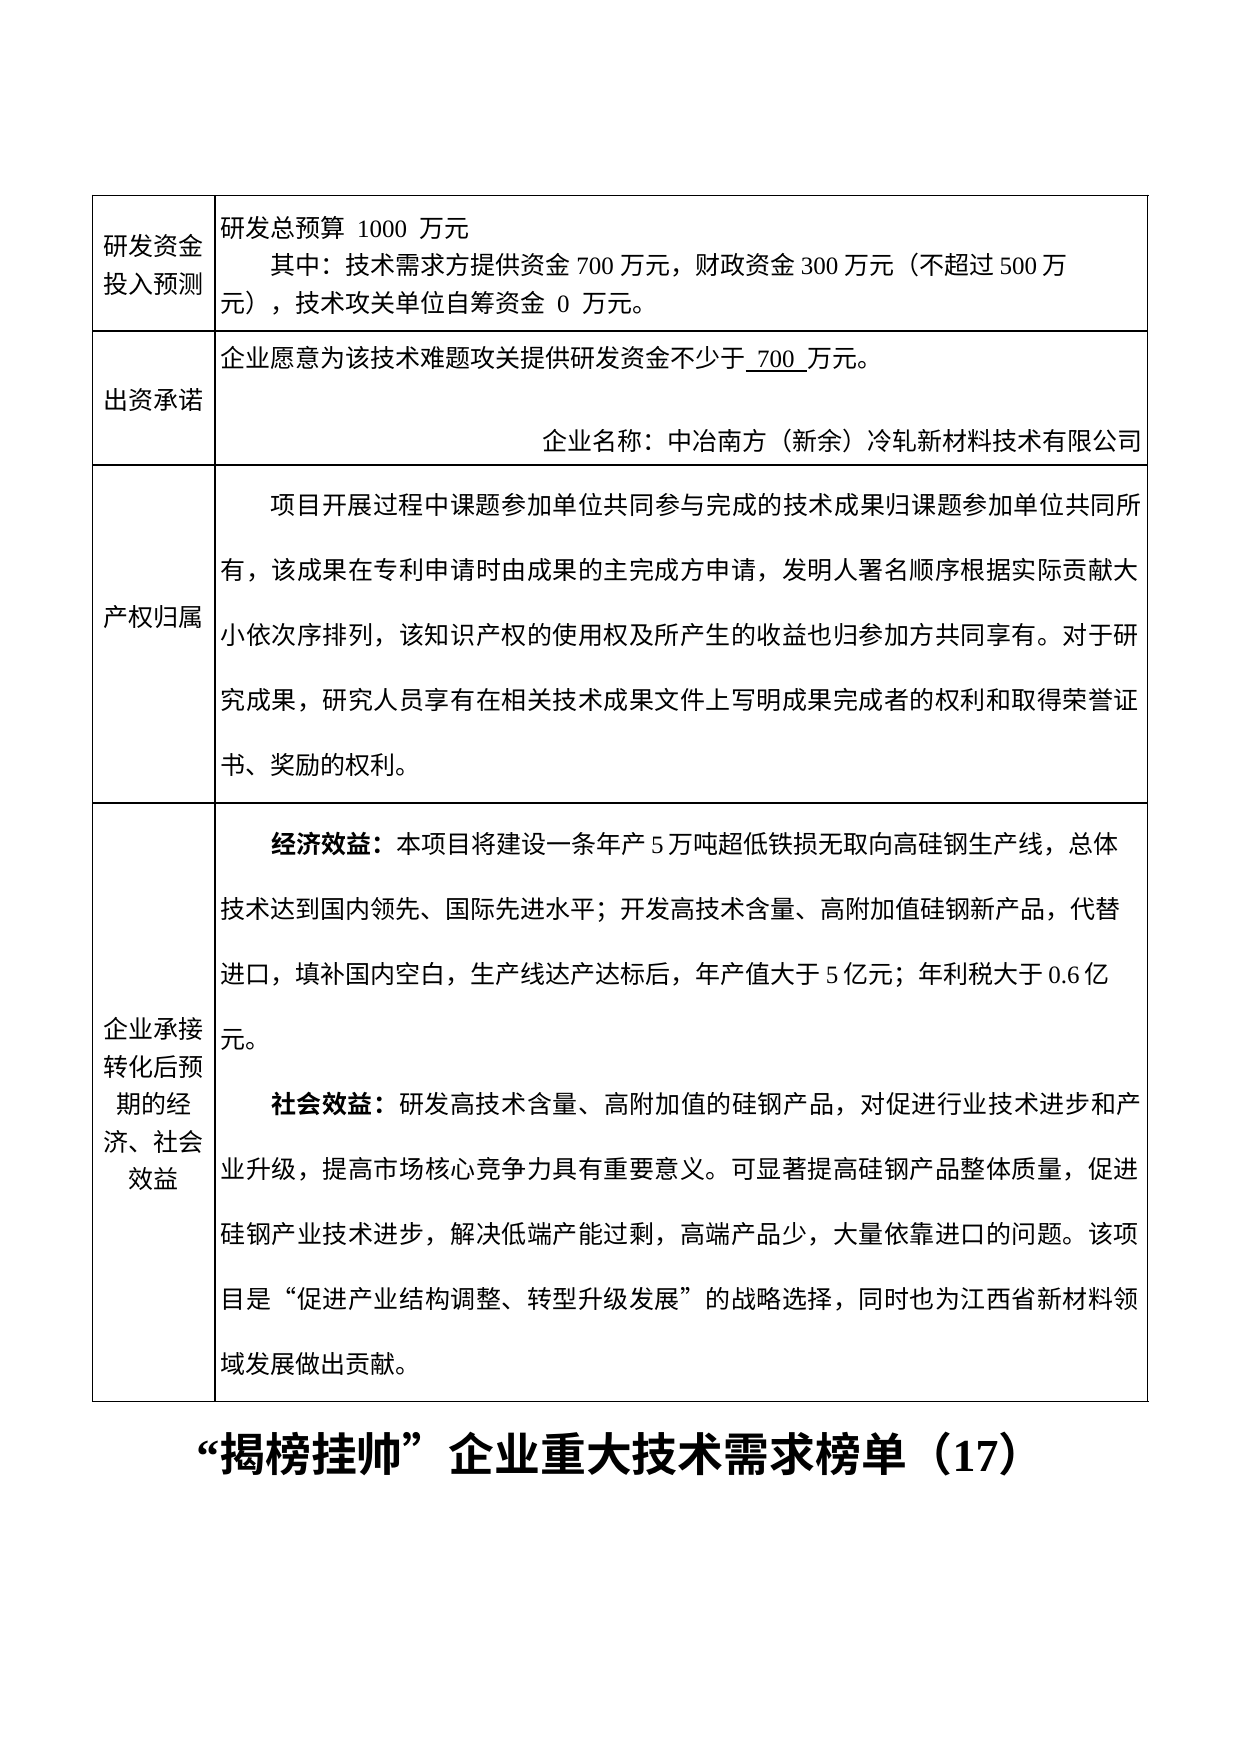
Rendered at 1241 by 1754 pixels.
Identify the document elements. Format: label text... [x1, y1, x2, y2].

table_cell 企业承接转化后预期的经济、社会效益 [93, 804, 214, 1401]
text “揭榜挂帅”企业重大技术需求榜单（17） [162, 1402, 1078, 1500]
table_cell 经济效益：本项目将建设一条年产5万吨超低铁损无取向高硅钢生产线，总体技术达到国内领先、国际先进水平；开发高技术含量、高附加值硅钢新产品，代替进口，填补国内空白，生产线达产达标后，年产值大于5亿元；年利税大于0.6亿元。 社会效益：研发高技术含量、高附加值的硅钢产品，对促进行业技术进步和产业升级，提高市场核心竞争力具有重要意义。可显著提高硅钢产品整体质量，促进硅钢产业技术进步，解决低端产能过剩，高端产品少，大量依靠进口的问题。该项目是“促进产业结构调整、转型升级发展”的战略选择，同时也为江西省新材料领域发展做出贡献。 [216, 804, 1147, 1401]
table_cell 出资承诺 [93, 332, 214, 464]
table_cell 企业愿意为该技术难题攻关提供研发资金不少于 700 万元。 企业名称：中冶南方（新余）冷轧新材料技术有限公司 [216, 332, 1147, 464]
table_cell 产权归属 [93, 466, 214, 802]
table_cell 研发资金投入预测 [93, 196, 214, 330]
table_cell 项目开展过程中课题参加单位共同参与完成的技术成果归课题参加单位共同所有，该成果在专利申请时由成果的主完成方申请，发明人署名顺序根据实际贡献大小依次序排列，该知识产权的使用权及所产生的收益也归参加方共同享有。对于研究成果，研究人员享有在相关技术成果文件上写明成果完成者的权利和取得荣誉证书、奖励的权利。 [216, 466, 1147, 802]
table_cell 研发总预算 1000 万元 其中：技术需求方提供资金 700 万元，财政资金 300 万元（不超过500万元），技术攻关单位自筹资金 0 万元。 [216, 196, 1147, 330]
